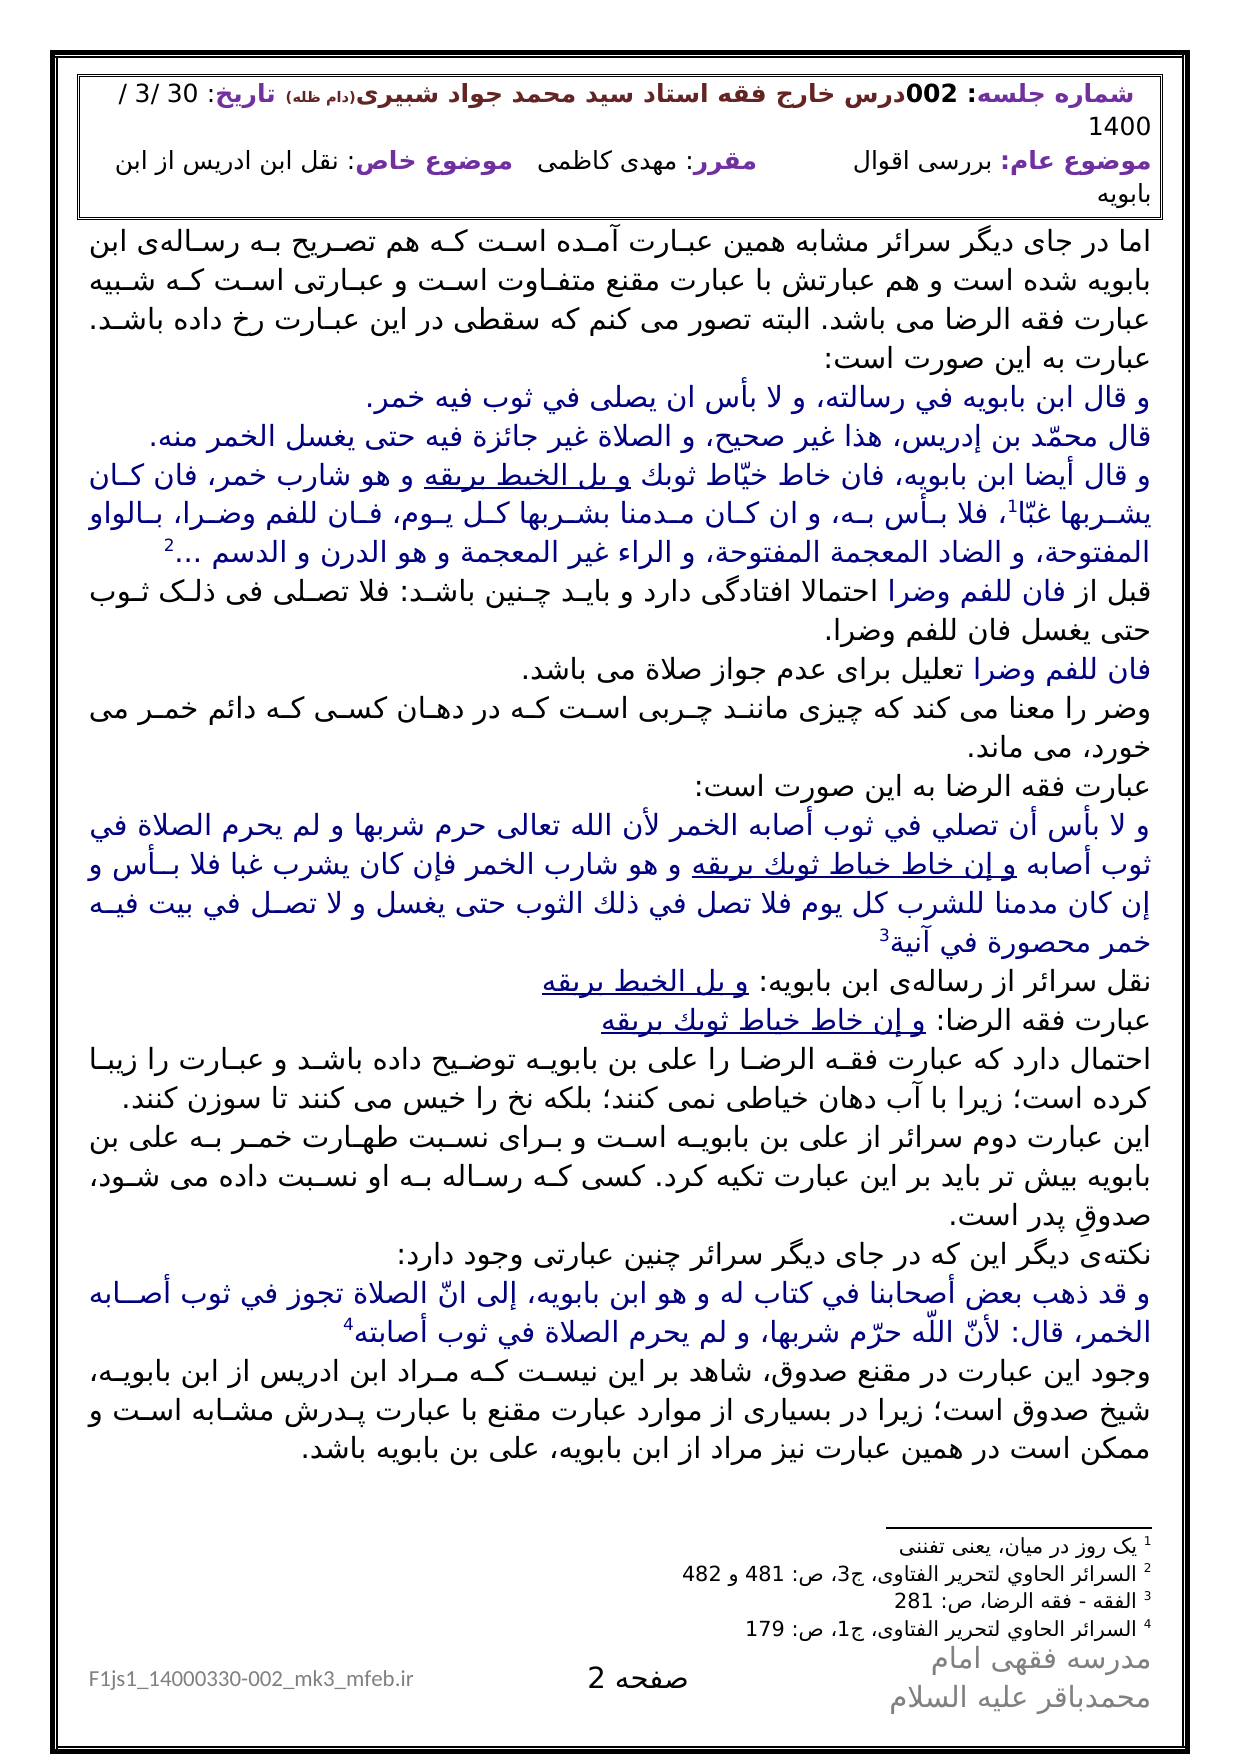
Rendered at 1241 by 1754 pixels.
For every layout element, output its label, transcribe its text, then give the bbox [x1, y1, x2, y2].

text نکته‌ی دیگر این که در جای دیگر سرائر چنین عبارتی وجود دارد: [89, 1237, 1152, 1271]
text و قال أيضا ابن بابويه، فان خاط خيّاط ثوبك و بل الخيط بريقه و هو شارب خمر، فان كان يشربها غبّا، فلا بأس به، و ان كان مدمنا بشربها كل يوم، فان للفم وضرا، بالواو المفتوحة، و الضاد المعجمة المفتوحة، و الراء غير المعجمة و هو الدرن و الدسم ... [89, 458, 1152, 570]
text فان للفم وضرا تعلیل برای عدم جواز صلاة می باشد. [89, 653, 1152, 687]
text و قال ابن بابويه في رسالته، و لا بأس ان يصلى في ثوب فيه خمر. [89, 380, 1152, 414]
text و لا بأس أن تصلي في ثوب أصابه الخمر لأن الله تعالى حرم شربها و لم يحرم الصلاة في ثوب أصابه و إن خاط خياط ثوبك بريقه و هو شارب الخمر فإن كان يشرب غبا فلا بأس و إن كان مدمنا للشرب كل يوم فلا تصل في ذلك الثوب حتى يغسل و لا تصل في بيت فيه خمر محصورة في آنية [89, 808, 1152, 959]
text وجود این عبارت در مقنع صدوق، شاهد بر این نیست که مراد ابن ادریس از ابن بابویه، شیخ صدوق است؛ زیرا در بسیاری از موارد عبارت مقنع با عبارت پدرش مشابه است و ممکن است در همین عبارت نیز مراد از ابن بابویه، علی بن بابویه باشد. [89, 1354, 1152, 1466]
text عبارت فقه الرضا: و إن خاط خياط ثوبك بريقه [89, 1003, 1152, 1037]
text وضر را معنا می کند که چیزی مانند چربی است که در دهان کسی که دائم خمر می خورد، می ماند. [89, 692, 1152, 764]
text این عبارت دوم سرائر از علی بن بابویه است و برای نسبت طهارت خمر به علی بن بابویه بیش تر باید بر این عبارت تکیه کرد. کسی که رساله به او نسبت داده می شود، صدوقِ پدر است. [89, 1120, 1152, 1232]
text و قد ذهب بعض أصحابنا في كتاب له و هو ابن بابويه، إلى انّ الصلاة تجوز في ثوب أصابه الخمر، قال: لأنّ اللّه حرّم شربها، و لم يحرم الصلاة في ثوب أصابته [89, 1276, 1152, 1349]
text قبل از فان للفم وضرا احتمالا افتادگی دارد و باید چنین باشد: فلا تصلی فی ذلک ثوب حتی یغسل فان للفم وضرا. [89, 575, 1152, 648]
text احتمال دارد که عبارت فقه الرضا را علی بن بابویه توضیح داده باشد و عبارت را زیبا کرده است؛ زیرا با آب دهان خیاطی نمی کنند؛ بلکه نخ را خیس می کنند تا سوزن کنند. [89, 1042, 1152, 1115]
text قال محمّد بن إدريس، هذا غير صحيح، و الصلاة غير جائزة فيه حتى يغسل الخمر منه. [89, 419, 1152, 453]
text عبارت فقه الرضا به این صورت است: [89, 769, 1152, 803]
text اما در جای دیگر سرائر مشابه همین عبارت آمده است که هم تصریح به رساله‌ی ابن بابویه شده است و هم عبارتش با عبارت مقنع متفاوت است و عبارتی است که شبیه عبارت فقه الرضا می باشد. البته تصور می کنم که سقطی در این عبارت رخ داده باشد. عبارت به این صورت است: [89, 224, 1152, 375]
text نقل سرائر از رساله‌ی ابن بابویه: و بل الخيط بريقه [89, 964, 1152, 998]
